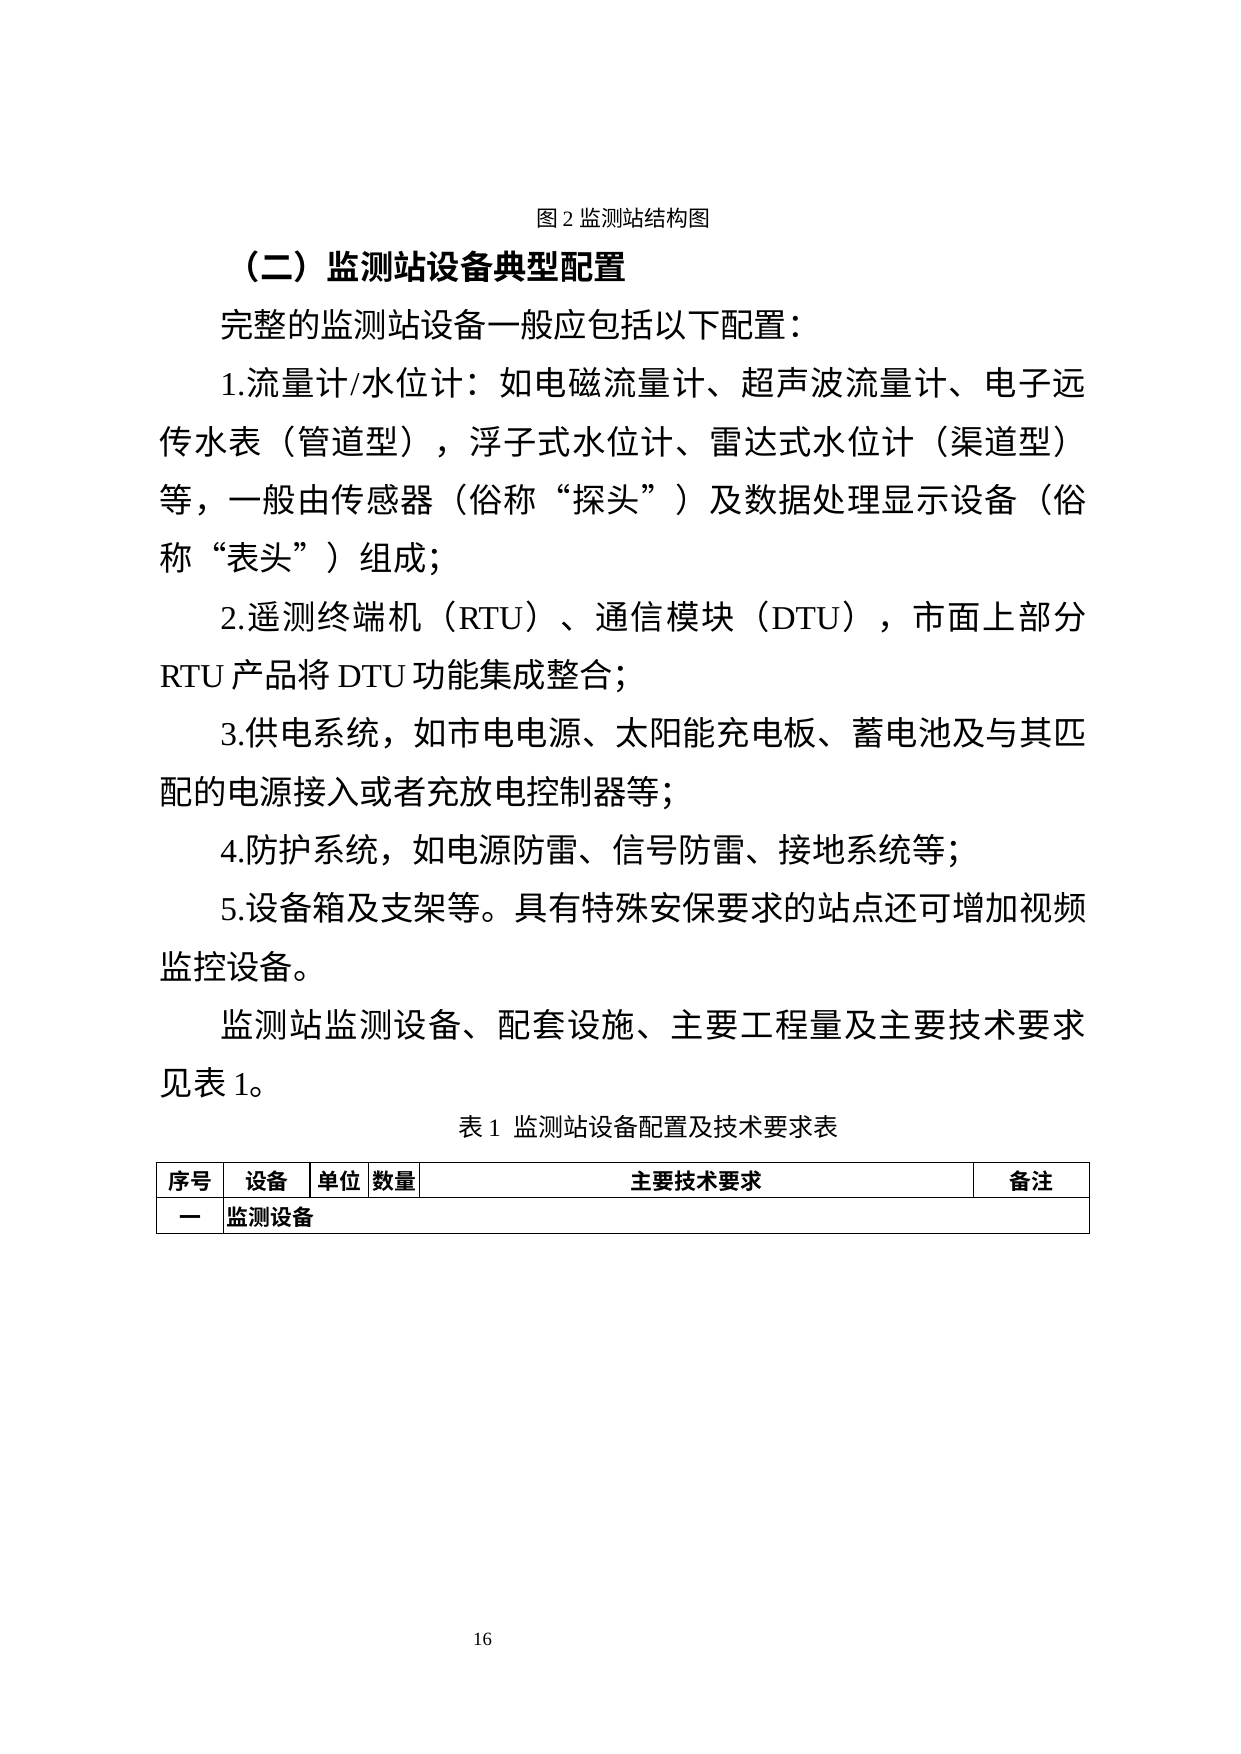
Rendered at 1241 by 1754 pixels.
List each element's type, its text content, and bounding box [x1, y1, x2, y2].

text 表1 监测站设备配置及技术要求表 [159, 1107, 1087, 1144]
table_header 序号 [157, 1163, 223, 1197]
text 完整的监测站设备一般应包括以下配置： [159, 291, 1087, 349]
text 3.供电系统，如市电电源、太阳能充电板、蓄电池及与其匹配的电源接入或者充放电控制器等； [159, 699, 1087, 816]
table_header 备注 [974, 1163, 1089, 1197]
table_cell 监测设备 [224, 1198, 1089, 1233]
table_cell 一 [157, 1198, 223, 1233]
text 监测站监测设备、配套设施、主要工程量及主要技术要求见表1。 [159, 991, 1087, 1107]
table_header 数量 [369, 1163, 419, 1197]
text 5.设备箱及支架等。具有特殊安保要求的站点还可增加视频监控设备。 [159, 874, 1087, 991]
text 2.遥测终端机（RTU）、通信模块（DTU），市面上部分RTU产品将DTU功能集成整合； [159, 582, 1087, 699]
table_header 设备 [224, 1163, 309, 1197]
text 图2 监测站结构图 [159, 201, 1087, 232]
list （二）监测站设备典型配置 [159, 232, 1087, 291]
text 4.防护系统，如电源防雷、信号防雷、接地系统等； [159, 816, 1087, 874]
table_header 主要技术要求 [420, 1163, 973, 1197]
table_header 单位 [311, 1163, 368, 1197]
text 1.流量计/水位计：如电磁流量计、超声波流量计、电子远传水表（管道型），浮子式水位计、雷达式水位计（渠道型）等，一般由传感器（俗称“探头”）及数据处理显示设备（俗称“表头”）组成； [159, 349, 1087, 582]
